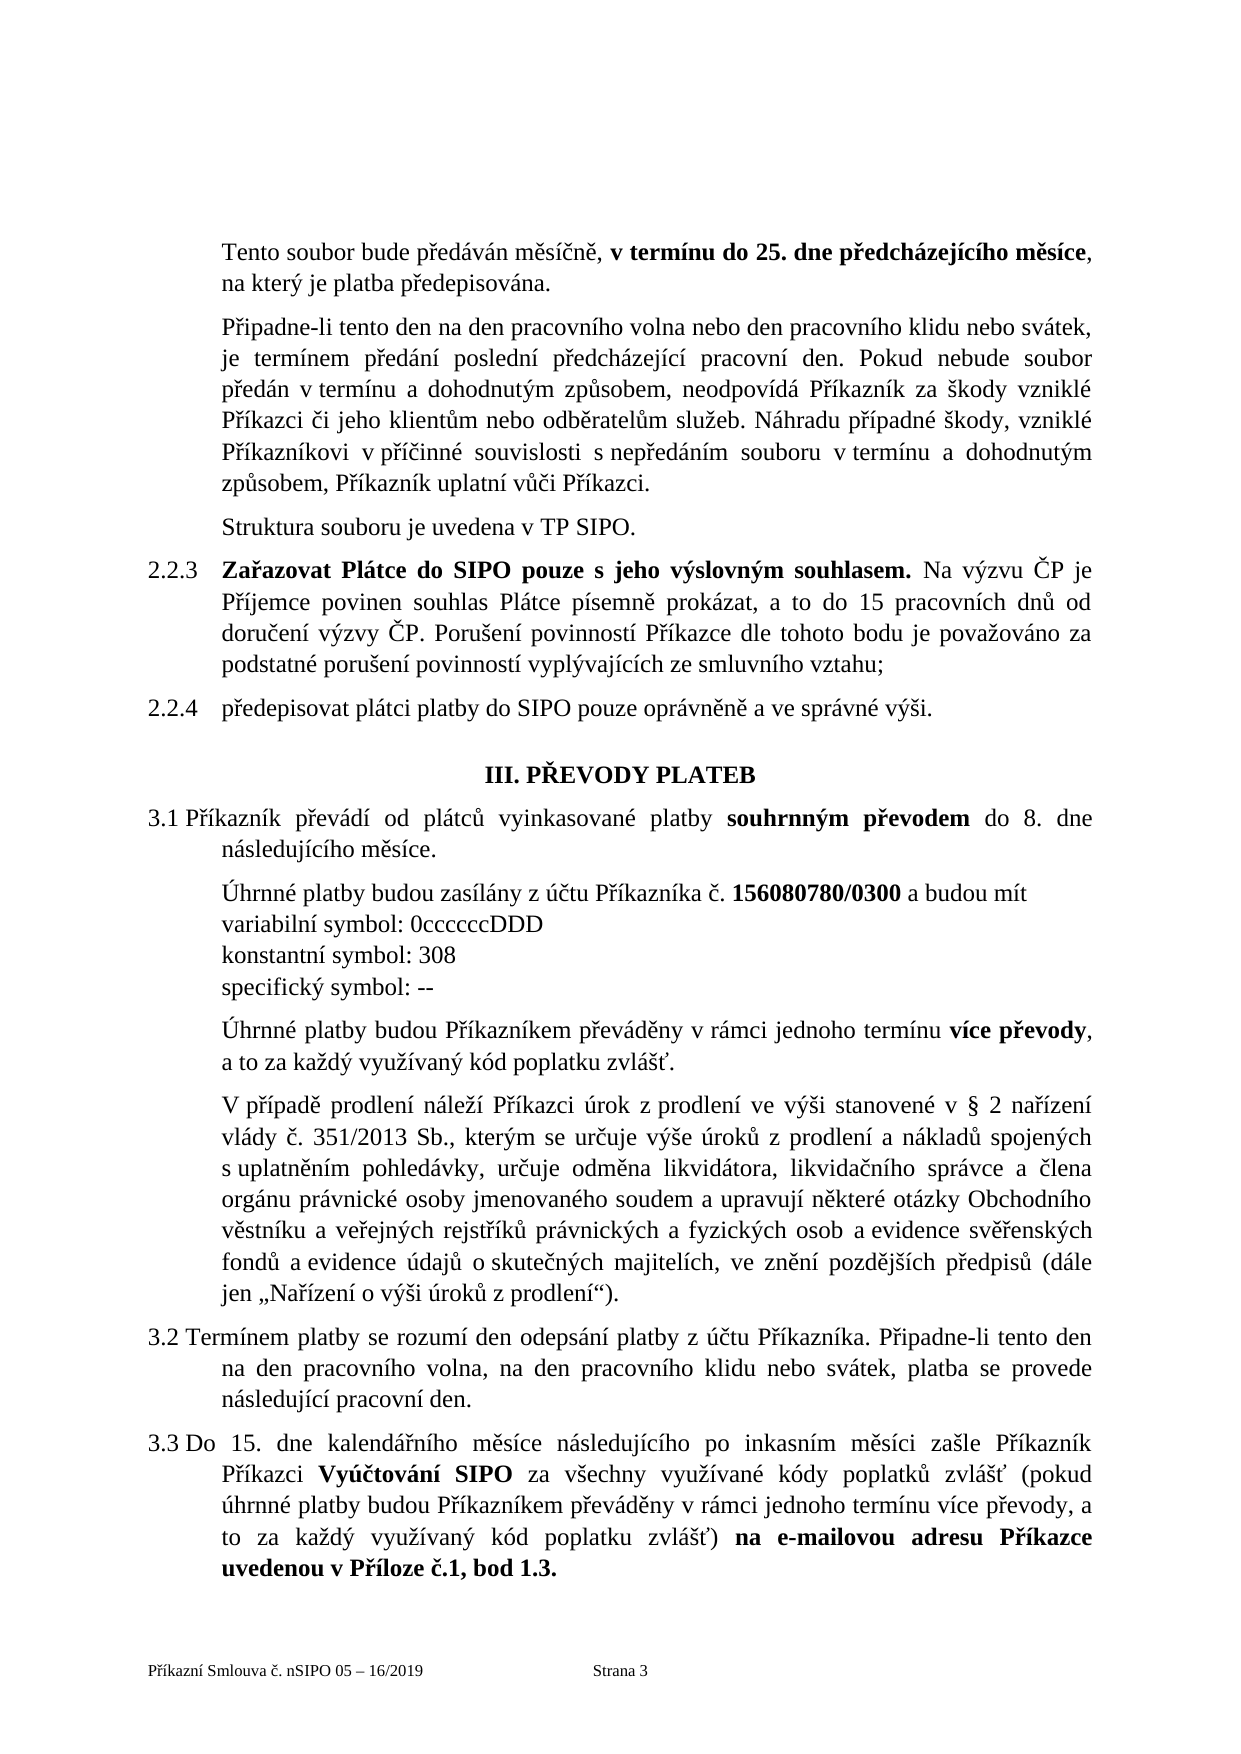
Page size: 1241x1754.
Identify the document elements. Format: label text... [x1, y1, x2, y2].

list Zařazovat Plátce do SIPO pouze s jeho výslovným souhlasem. Na výzvu ČP je Příjemce povinen souhlas Plátce písemně prokázat, a to do 15 pracovních dnů od doručení výzvy ČP. Porušení povinností Příkazce dle tohoto bodu je považováno za podstatné porušení povinností vyplývajících ze smluvního vztahu; [148, 554, 1093, 679]
list Do 15. dne kalendářního měsíce následujícího po inkasním měsíci zašle Příkazník Příkazci Vyúčtování SIPO za všechny využívané kódy poplatků zvlášť (pokud úhrnné platby budou Příkazníkem převáděny v rámci jednoho termínu více převody, a to za každý využívaný kód poplatku zvlášť) na e-mailovou adresu Příkazce uvedenou v Příloze č.1, bod 1.3. [148, 1426, 1093, 1583]
text Úhrnné platby budou zasílány z účtu Příkazníka č. 156080780/0300 a budou mít variabilní symbol: 0ccccccDDD [221, 876, 1093, 939]
text Připadne-li tento den na den pracovního volna nebo den pracovního klidu nebo svátek, je termínem předání poslední předcházející pracovní den. Pokud nebude soubor předán v termínu a dohodnutým způsobem, neodpovídá Příkazník za škody vzniklé Příkazci či jeho klientům nebo odběratelům služeb. Náhradu případné škody, vzniklé Příkazníkovi v příčinné souvislosti s nepředáním souboru v termínu a dohodnutým způsobem, Příkazník uplatní vůči Příkazci. [221, 310, 1093, 498]
list Příkazník převádí od plátců vyinkasované platby souhrnným převodem do 8. dne následujícího měsíce. [148, 801, 1093, 864]
list předepisovat plátci platby do SIPO pouze oprávněně a ve správné výši. [148, 691, 1093, 723]
text Tento soubor bude předáván měsíčně, v termínu do 25. dne předcházejícího měsíce, na který je platba předepisována. [221, 235, 1093, 298]
text specifický symbol: -- [221, 970, 1093, 1001]
list Termínem platby se rozumí den odepsání platby z účtu Příkazníka. Připadne-li tento den na den pracovního volna, na den pracovního klidu nebo svátek, platba se provede následující pracovní den. [148, 1320, 1093, 1414]
text V případě prodlení náleží Příkazci úrok z prodlení ve výši stanovené v § 2 nařízení vlády č. 351/2013 Sb., kterým se určuje výše úroků z prodlení a nákladů spojených s uplatněním pohledávky, určuje odměna likvidátora, likvidačního správce a člena orgánu právnické osoby jmenovaného soudem a upravují některé otázky Obchodního věstníku a veřejných rejstříků právnických a fyzických osob a evidence svěřenských fondů a evidence údajů o skutečných majitelích, ve znění pozdějších předpisů (dále jen „Nařízení o výši úroků z prodlení“). [221, 1089, 1093, 1308]
title III. PŘEVODY PLATEB [148, 760, 1093, 789]
text Struktura souboru je uvedena v TP SIPO. [221, 510, 1093, 541]
text konstantní symbol: 308 [221, 939, 1093, 970]
text Úhrnné platby budou Příkazníkem převáděny v rámci jednoho termínu více převody, a to za každý využívaný kód poplatku zvlášť. [221, 1014, 1093, 1076]
